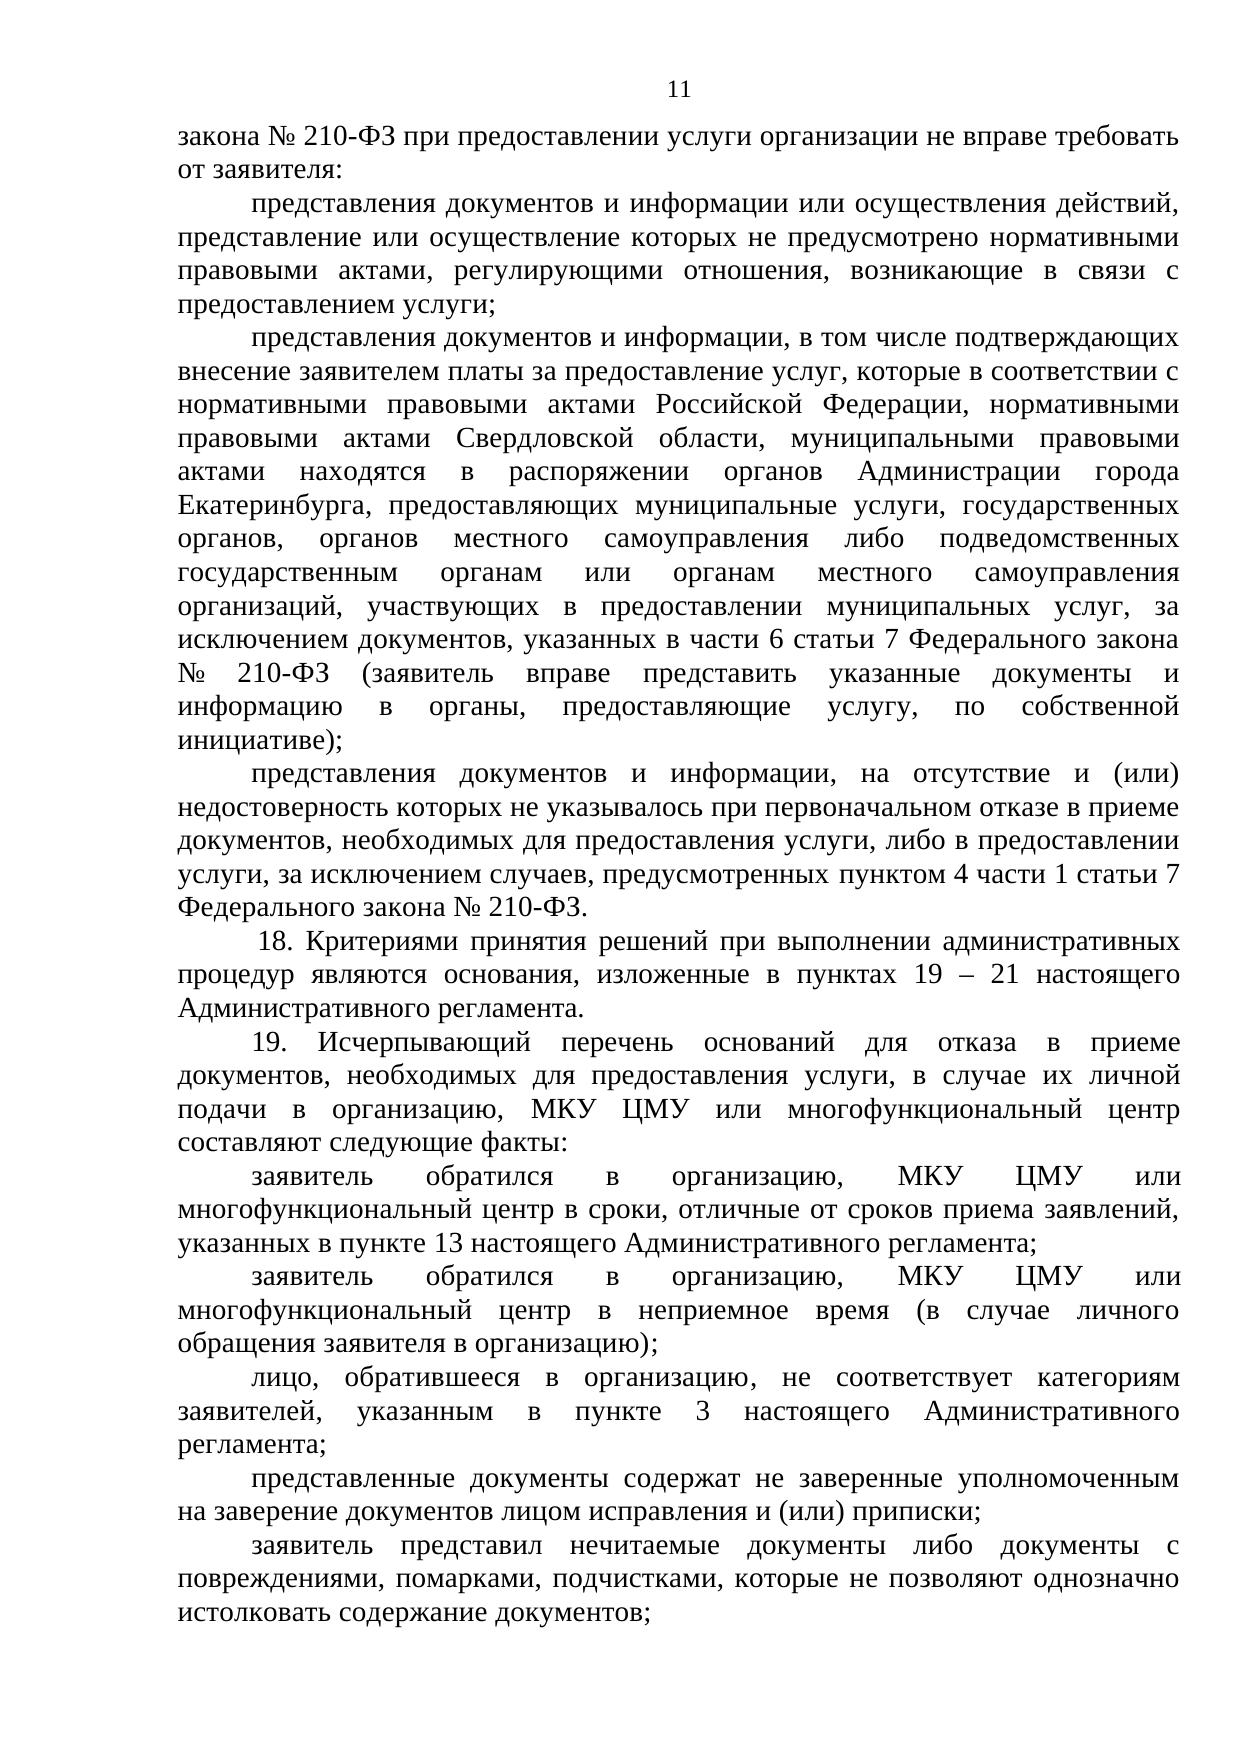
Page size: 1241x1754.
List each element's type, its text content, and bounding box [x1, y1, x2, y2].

text представления документов и информации или осуществления действий, представление или осуществление которых не предусмотрено нормативными правовыми актами, регулирующими отношения, возникающие в связи с предоставлением услуги; [177, 185, 1181, 319]
text 19. Исчерпывающий перечень оснований для отказа в приеме документов, необходимых для предоставления услуги, в случае их личной подачи в организацию, МКУ ЦМУ или многофункциональный центр составляют следующие факты: [177, 1024, 1181, 1158]
text лицо, обратившееся в организацию, не соответствует категориям заявителей, указанным в пункте 3 настоящего Административного регламента; [177, 1359, 1181, 1460]
text заявитель представил нечитаемые документы либо документы с повреждениями, помарками, подчистками, которые не позволяют однозначно истолковать содержание документов; [177, 1527, 1181, 1627]
text представления документов и информации, на отсутствие и (или) недостоверность которых не указывалось при первоначальном отказе в приеме документов, необходимых для предоставления услуги, либо в предоставлении услуги, за исключением случаев, предусмотренных пунктом 4 части 1 статьи 7 Федерального закона № 210-ФЗ. [177, 755, 1181, 923]
text заявитель обратился в организацию, МКУ ЦМУ или многофункциональный центр в сроки, отличные от сроков приема заявлений, указанных в пункте 13 настоящего Административного регламента; [177, 1158, 1181, 1258]
text представления документов и информации, в том числе подтверждающих внесение заявителем платы за предоставление услуг, которые в соответствии с нормативными правовыми актами Российской Федерации, нормативными правовыми актами Свердловской области, муниципальными правовыми актами находятся в распоряжении органов Администрации города Екатеринбурга, предоставляющих муниципальные услуги, государственных органов, органов местного самоуправления либо подведомственных государственным органам или органам местного самоуправления организаций, участвующих в предоставлении муниципальных услуг, за исключением документов, указанных в части 6 статьи 7 Федерального закона № 210-ФЗ (заявитель вправе представить указанные документы и информацию в органы, предоставляющие услугу, по собственной инициативе); [177, 319, 1181, 755]
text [177, 118, 1181, 185]
text заявитель обратился в организацию, МКУ ЦМУ или многофункциональный центр в неприемное время (в случае личного обращения заявителя в организацию); [177, 1258, 1181, 1359]
text 18. Критериями принятия решений при выполнении административных процедур являются основания, изложенные в пунктах 19 – 21 настоящего Административного регламента. [177, 923, 1181, 1024]
text представленные документы содержат не заверенные уполномоченным на заверение документов лицом исправления и (или) приписки; [177, 1460, 1181, 1527]
